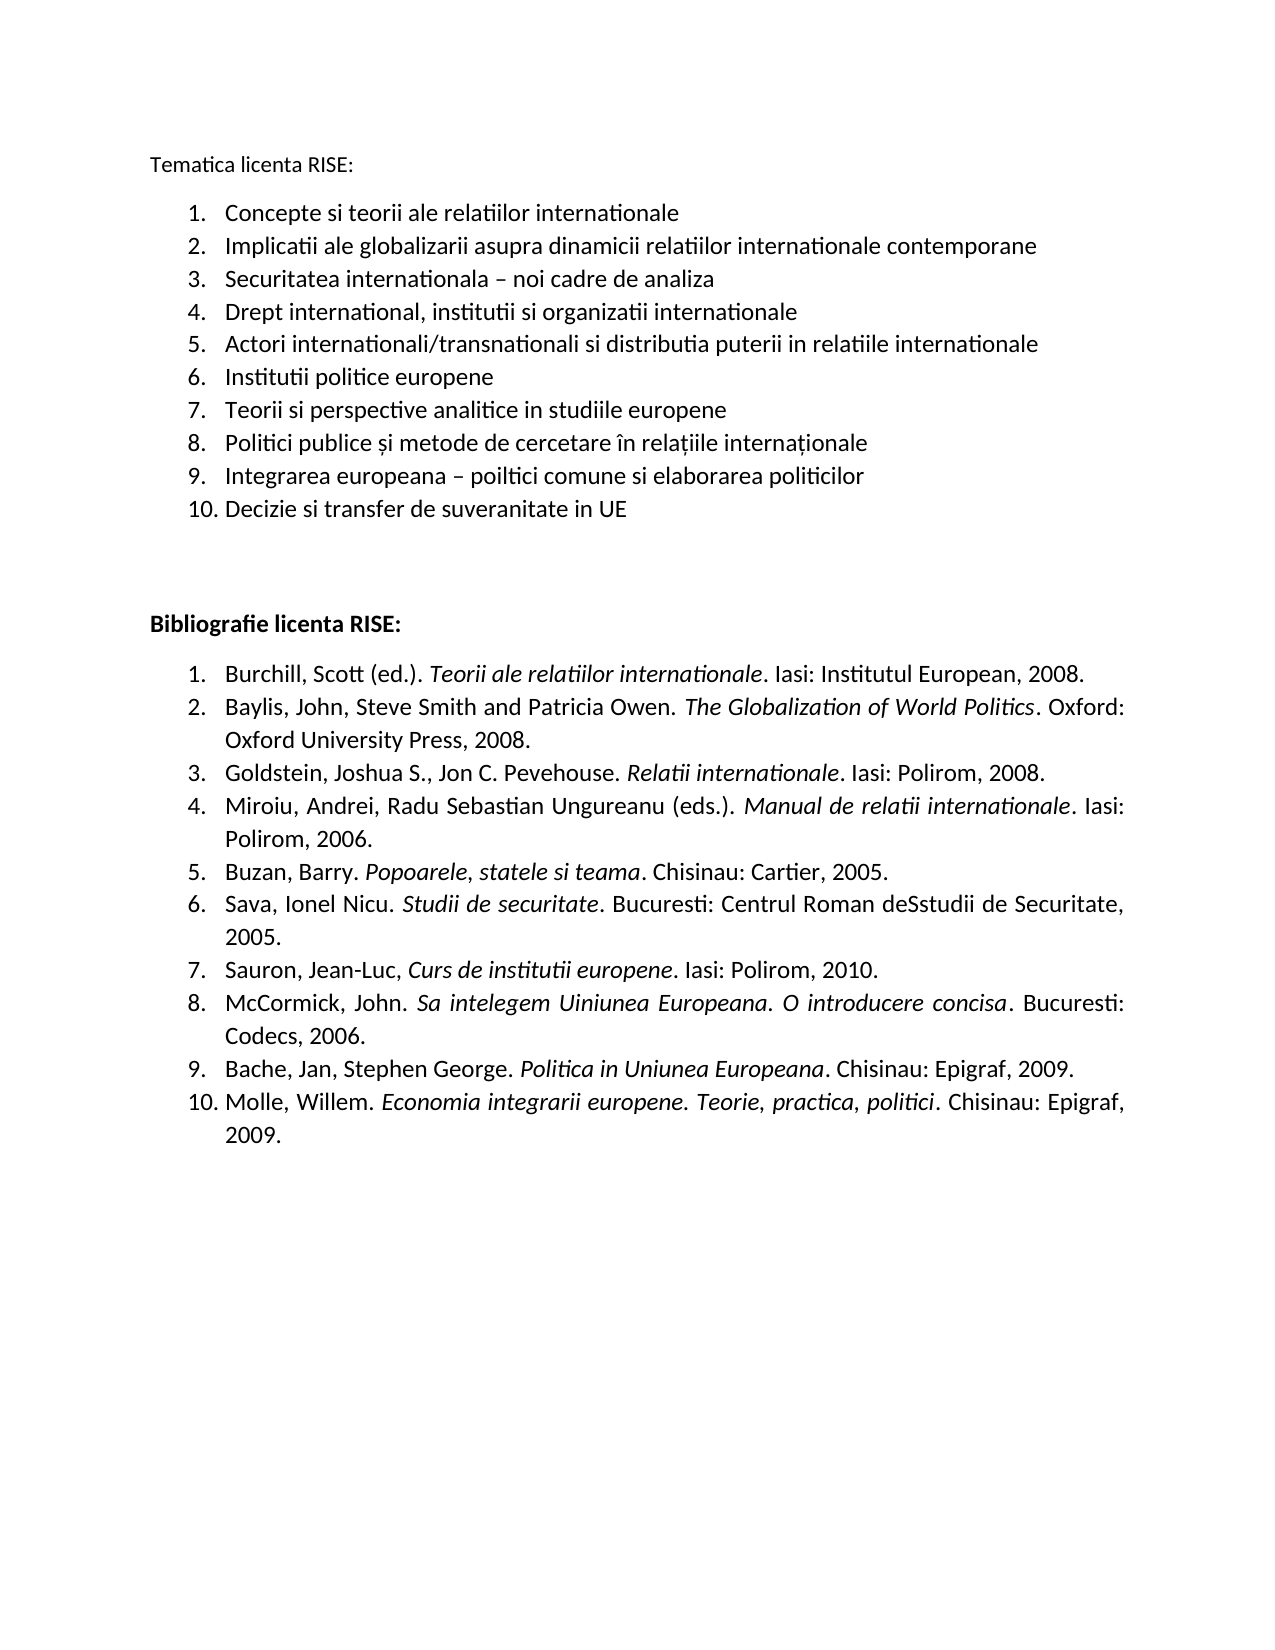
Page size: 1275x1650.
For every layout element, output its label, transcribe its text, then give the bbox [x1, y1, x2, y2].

list Buzan, Barry. Popoarele, statele si teama. Chisinau: Cartier, 2005. [187, 856, 1125, 886]
list Goldstein, Joshua S., Jon C. Pevehouse. Relatii internationale. Iasi: Polirom, 2008. [187, 757, 1125, 787]
list Institutii politice europene [187, 361, 1125, 392]
list Miroiu, Andrei, Radu Sebastian Ungureanu (eds.). Manual de relatii internationale. Iasi: Polirom, 2006. [187, 790, 1125, 853]
list Sava, Ionel Nicu. Studii de securitate. Bucuresti: Centrul Roman deSstudii de Securitate, 2005. [187, 888, 1125, 952]
list Baylis, John, Steve Smith and Patricia Owen. The Globalization of World Politics. Oxford: Oxford University Press, 2008. [187, 691, 1125, 754]
list Securitatea internationala – noi cadre de analiza [187, 263, 1125, 293]
list Concepte si teorii ale relatiilor internationale [187, 197, 1125, 227]
list McCormick, John. Sa intelegem Uiniunea Europeana. O introducere concisa. Bucuresti: Codecs, 2006. [187, 987, 1125, 1051]
text Tematica licenta RISE: [150, 150, 1125, 178]
list Teorii si perspective analitice in studiile europene [187, 394, 1125, 425]
list Molle, Willem. Economia integrarii europene. Teorie, practica, politici. Chisinau: Epigraf, 2009. [187, 1086, 1125, 1149]
text Bibliografie licenta RISE: [150, 608, 1125, 639]
list Bache, Jan, Stephen George. Politica in Uniunea Europeana. Chisinau: Epigraf, 2009. [187, 1053, 1125, 1084]
list Integrarea europeana – poiltici comune si elaborarea politicilor [187, 460, 1125, 491]
list Decizie si transfer de suveranitate in UE [187, 493, 1125, 524]
list Actori internationali/transnationali si distributia puterii in relatiile internationale [187, 328, 1125, 359]
list Burchill, Scott (ed.). Teorii ale relatiilor internationale. Iasi: Institutul European, 2008. [187, 658, 1125, 689]
list Drept international, institutii si organizatii internationale [187, 296, 1125, 326]
list Sauron, Jean-Luc, Curs de institutii europene. Iasi: Polirom, 2010. [187, 954, 1125, 985]
list Implicatii ale globalizarii asupra dinamicii relatiilor internationale contemporane [187, 230, 1125, 260]
list Politici publice și metode de cercetare în relațiile internaționale [187, 427, 1125, 458]
